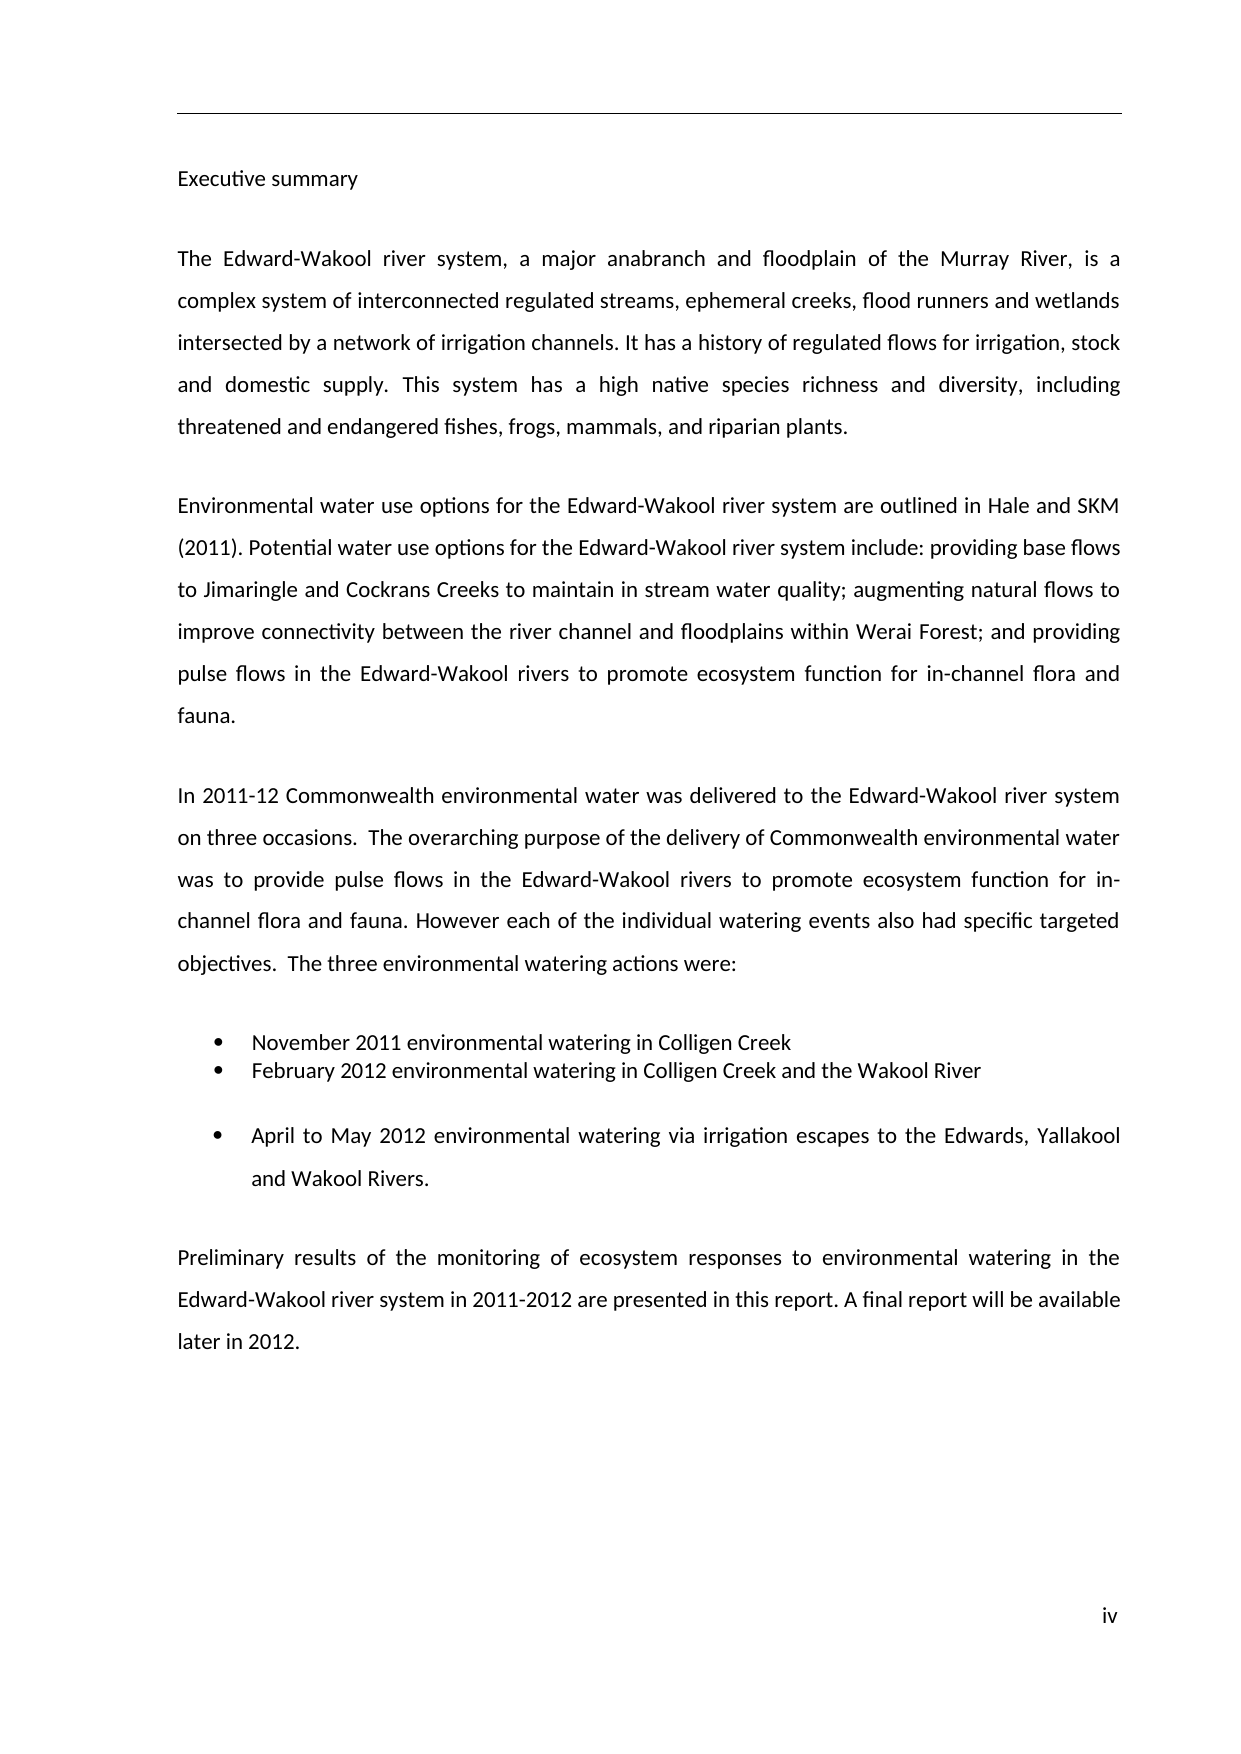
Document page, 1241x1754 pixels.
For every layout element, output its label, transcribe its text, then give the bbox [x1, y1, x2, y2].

text The Edward-Wakool river system, a major anabranch and floodplain of the Murray River, is a complex system of interconnected regulated streams, ephemeral creeks, flood runners and wetlands intersected by a network of irrigation channels. It has a history of regulated flows for irrigation, stock and domestic supply. This system has a high native species richness and diversity, including threatened and endangered fishes, frogs, mammals, and riparian plants. [177, 244, 1122, 440]
list February 2012 environmental watering in Colligen Creek and the Wakool River [214, 1056, 1122, 1084]
list April to May 2012 environmental watering via irrigation escapes to the Edwards, Yallakool and Wakool Rivers. [213, 1122, 1122, 1192]
list November 2011 environmental watering in Colligen Creek [214, 1028, 1122, 1056]
subtitle Executive summary [177, 164, 1122, 192]
text Environmental water use options for the Edward-Wakool river system are outlined in Hale and SKM (2011). Potential water use options for the Edward-Wakool river system include: providing base flows to Jimaringle and Cockrans Creeks to maintain in stream water quality; augmenting natural flows to improve connectivity between the river channel and floodplains within Werai Forest; and providing pulse flows in the Edward-Wakool rivers to promote ecosystem function for in-channel flora and fauna. [177, 491, 1122, 729]
text Preliminary results of the monitoring of ecosystem responses to environmental watering in the Edward-Wakool river system in 2011-2012 are presented in this report. A final report will be available later in 2012. [177, 1243, 1122, 1355]
text In 2011-12 Commonwealth environmental water was delivered to the Edward-Wakool river system on three occasions. The overarching purpose of the delivery of Commonwealth environmental water was to provide pulse flows in the Edward-Wakool rivers to promote ecosystem function for in-channel flora and fauna. However each of the individual watering events also had specific targeted objectives. The three environmental watering actions were: [177, 781, 1122, 977]
